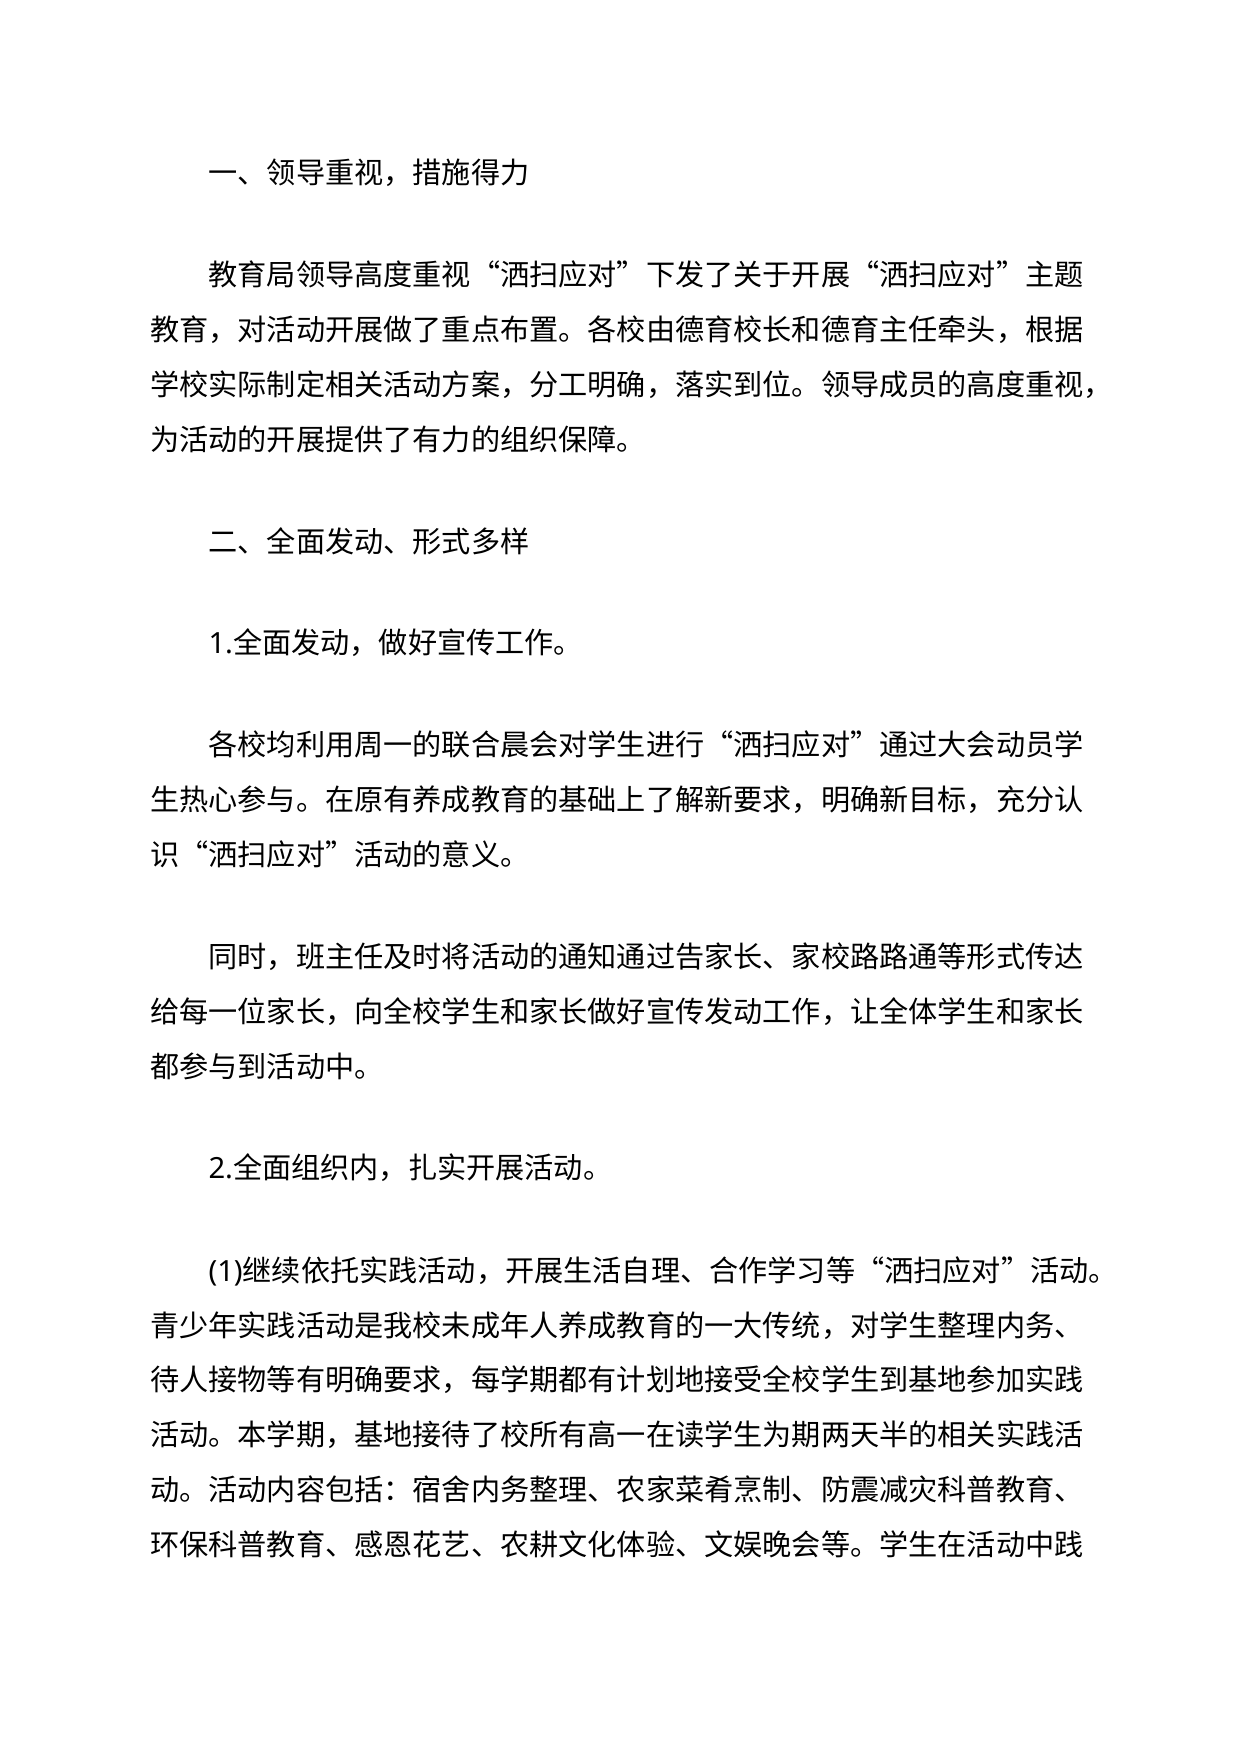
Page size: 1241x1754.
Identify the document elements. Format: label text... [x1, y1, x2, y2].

text 同时，班主任及时将活动的通知通过告家长、家校路路通等形式传达给每一位家长，向全校学生和家长做好宣传发动工作，让全体学生和家长都参与到活动中。 [150, 933, 1090, 1086]
text 二、全面发动、形式多样 [150, 518, 1090, 561]
text 教育局领导高度重视“洒扫应对”下发了关于开展“洒扫应对”主题教育，对活动开展做了重点布置。各校由德育校长和德育主任牵头，根据学校实际制定相关活动方案，分工明确，落实到位。领导成员的高度重视，为活动的开展提供了有力的组织保障。 [150, 252, 1090, 459]
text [150, 1247, 1090, 1564]
text 2.全面组织内，扎实开展活动。 [150, 1145, 1090, 1187]
text 1.全面发动，做好宣传工作。 [150, 620, 1090, 662]
text 各校均利用周一的联合晨会对学生进行“洒扫应对”通过大会动员学生热心参与。在原有养成教育的基础上了解新要求，明确新目标，充分认识“洒扫应对”活动的意义。 [150, 722, 1090, 874]
text 一、领导重视，措施得力 [150, 150, 1090, 192]
